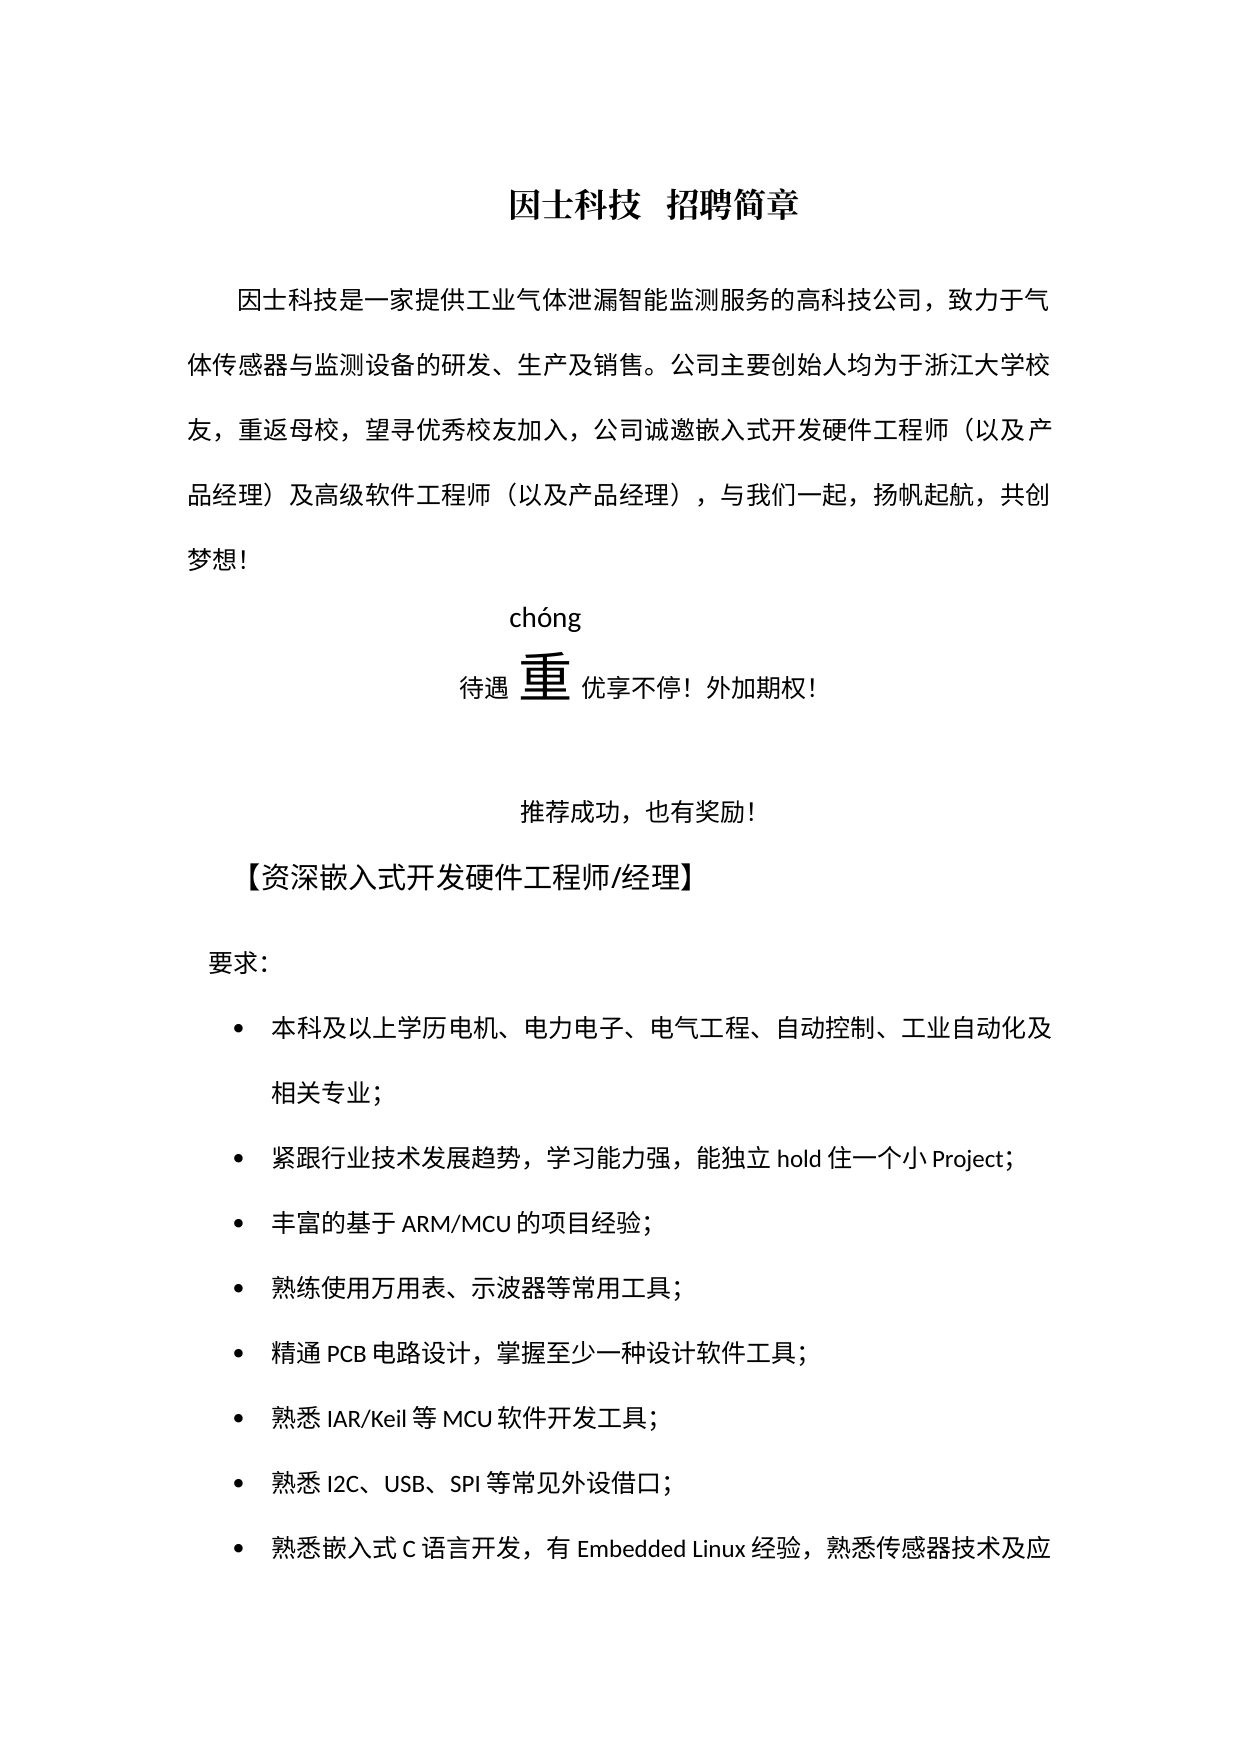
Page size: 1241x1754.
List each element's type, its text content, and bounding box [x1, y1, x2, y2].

list 丰富的基于ARM/MCU的项目经验； [234, 1189, 1053, 1254]
list 熟悉IAR/Keil等MCU软件开发工具； [234, 1384, 1053, 1449]
text 因士科技是一家提供工业气体泄漏智能监测服务的高科技公司，致力于气体传感器与监测设备的研发、生产及销售。公司主要创始人均为于浙江大学校友，重返母校，望寻优秀校友加入，公司诚邀嵌入式开发硬件工程师（以及产品经理）及高级软件工程师（以及产品经理），与我们一起，扬帆起航，共创梦想！ [187, 266, 1053, 591]
text 推荐成功，也有奖励！ [187, 778, 1053, 843]
text 【资深嵌入式开发硬件工程师/经理】 [187, 843, 1053, 908]
list 熟悉I2C、USB、SPI等常见外设借口； [234, 1449, 1053, 1514]
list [234, 1514, 1053, 1579]
list 熟练使用万用表、示波器等常用工具； [234, 1254, 1053, 1319]
list 精通PCB电路设计，掌握至少一种设计软件工具； [234, 1319, 1053, 1384]
text 要求： [187, 929, 1053, 994]
list 本科及以上学历电机、电力电子、电气工程、自动控制、工业自动化及相关专业； [234, 994, 1053, 1124]
list 紧跟行业技术发展趋势，学习能力强，能独立hold住一个小Project； [234, 1124, 1053, 1189]
title 因士科技 招聘简章 [187, 171, 1053, 236]
text 待遇优享不停！外加期权！ [187, 591, 1053, 721]
